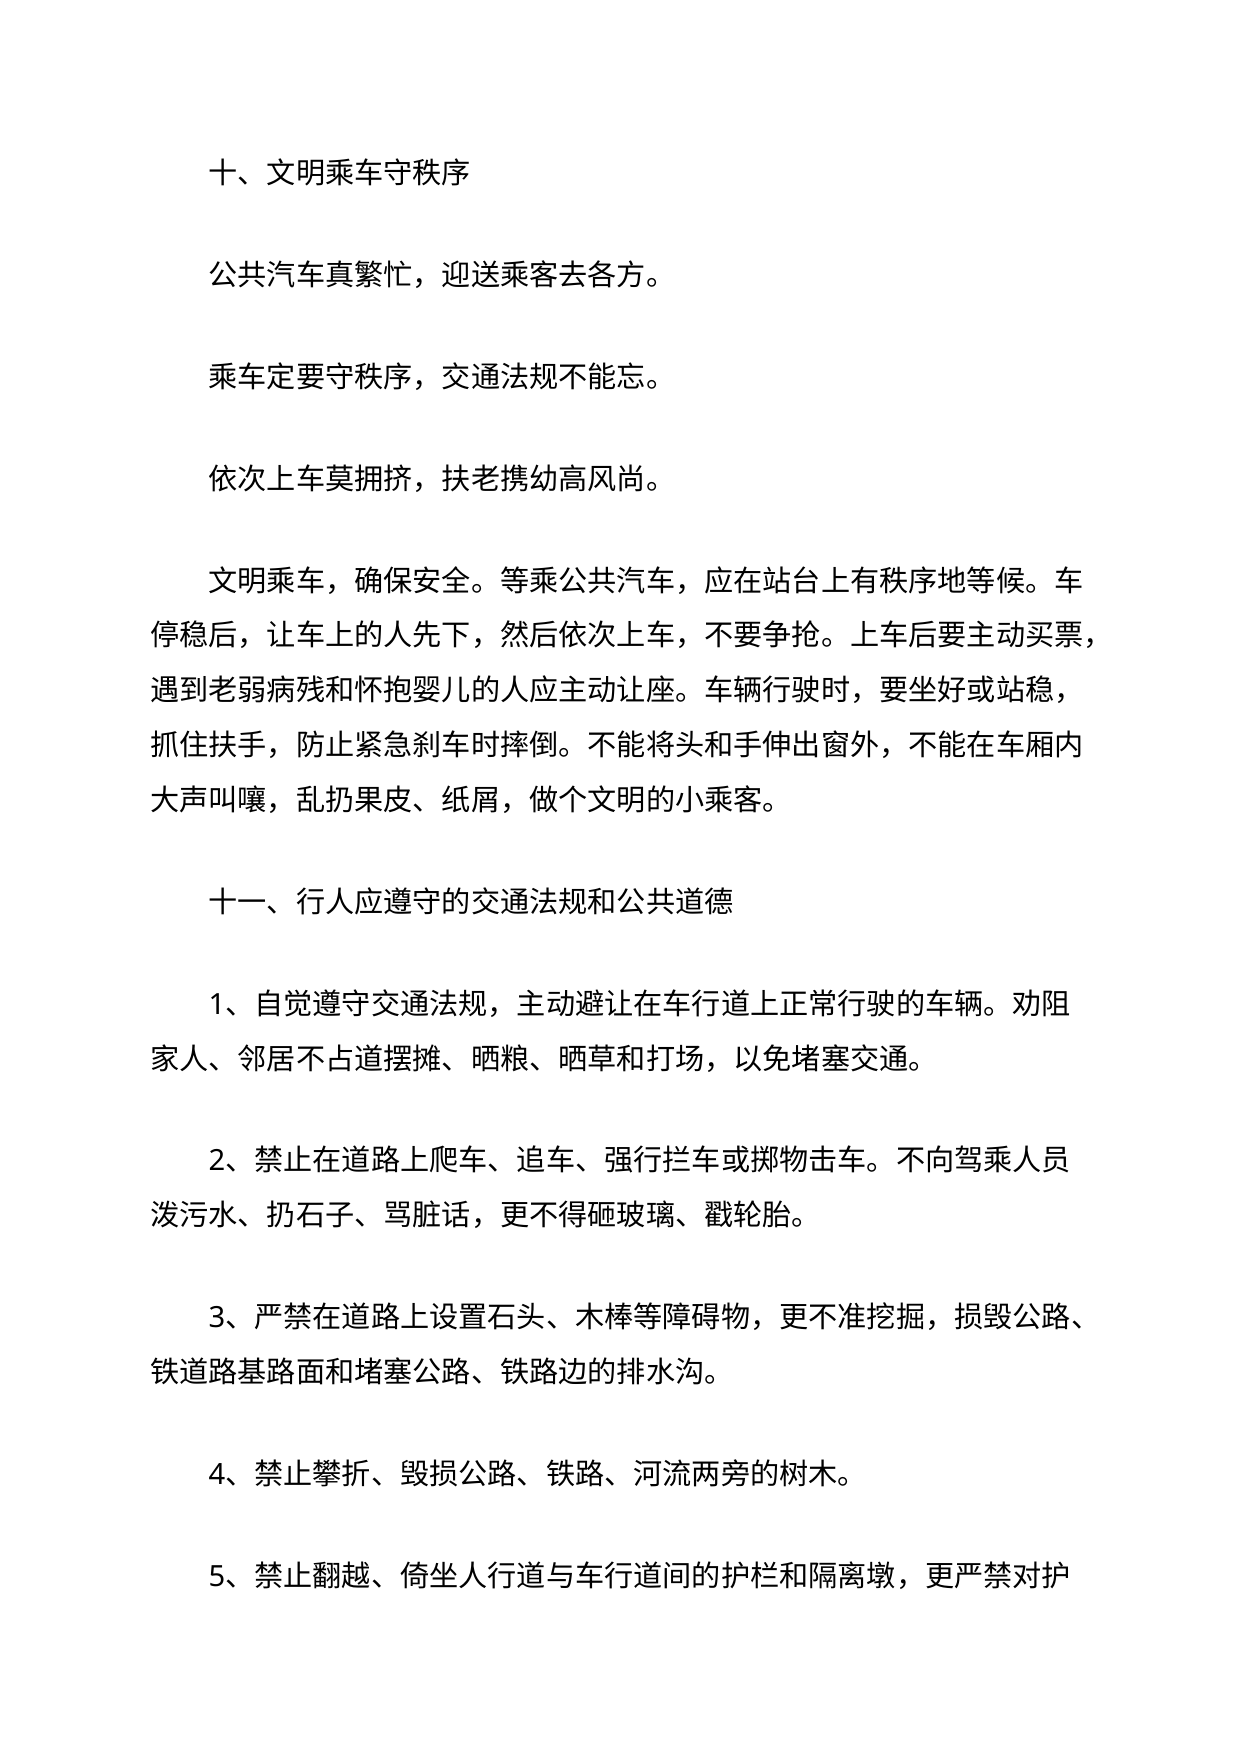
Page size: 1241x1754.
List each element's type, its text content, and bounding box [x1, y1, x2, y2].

text 文明乘车，确保安全。等乘公共汽车，应在站台上有秩序地等候。车停稳后，让车上的人先下，然后依次上车，不要争抢。上车后要主动买票，遇到老弱病残和怀抱婴儿的人应主动让座。车辆行驶时，要坐好或站稳，抓住扶手，防止紧急刹车时摔倒。不能将头和手伸出窗外，不能在车厢内大声叫嚷，乱扔果皮、纸屑，做个文明的小乘客。 [150, 557, 1090, 819]
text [150, 1552, 1090, 1595]
text 十、文明乘车守秩序 [150, 150, 1090, 192]
text 乘车定要守秩序，交通法规不能忘。 [150, 353, 1090, 396]
text 十一、行人应遵守的交通法规和公共道德 [150, 878, 1090, 921]
text 1、自觉遵守交通法规，主动避让在车行道上正常行驶的车辆。劝阻家人、邻居不占道摆摊、晒粮、晒草和打场，以免堵塞交通。 [150, 980, 1090, 1077]
text 3、严禁在道路上设置石头、木棒等障碍物，更不准挖掘，损毁公路、铁道路基路面和堵塞公路、铁路边的排水沟。 [150, 1294, 1090, 1391]
text 依次上车莫拥挤，扶老携幼高风尚。 [150, 455, 1090, 498]
text 4、禁止攀折、毁损公路、铁路、河流两旁的树木。 [150, 1451, 1090, 1493]
text 2、禁止在道路上爬车、追车、强行拦车或掷物击车。不向驾乘人员泼污水、扔石子、骂脏话，更不得砸玻璃、戳轮胎。 [150, 1137, 1090, 1234]
text 公共汽车真繁忙，迎送乘客去各方。 [150, 252, 1090, 294]
